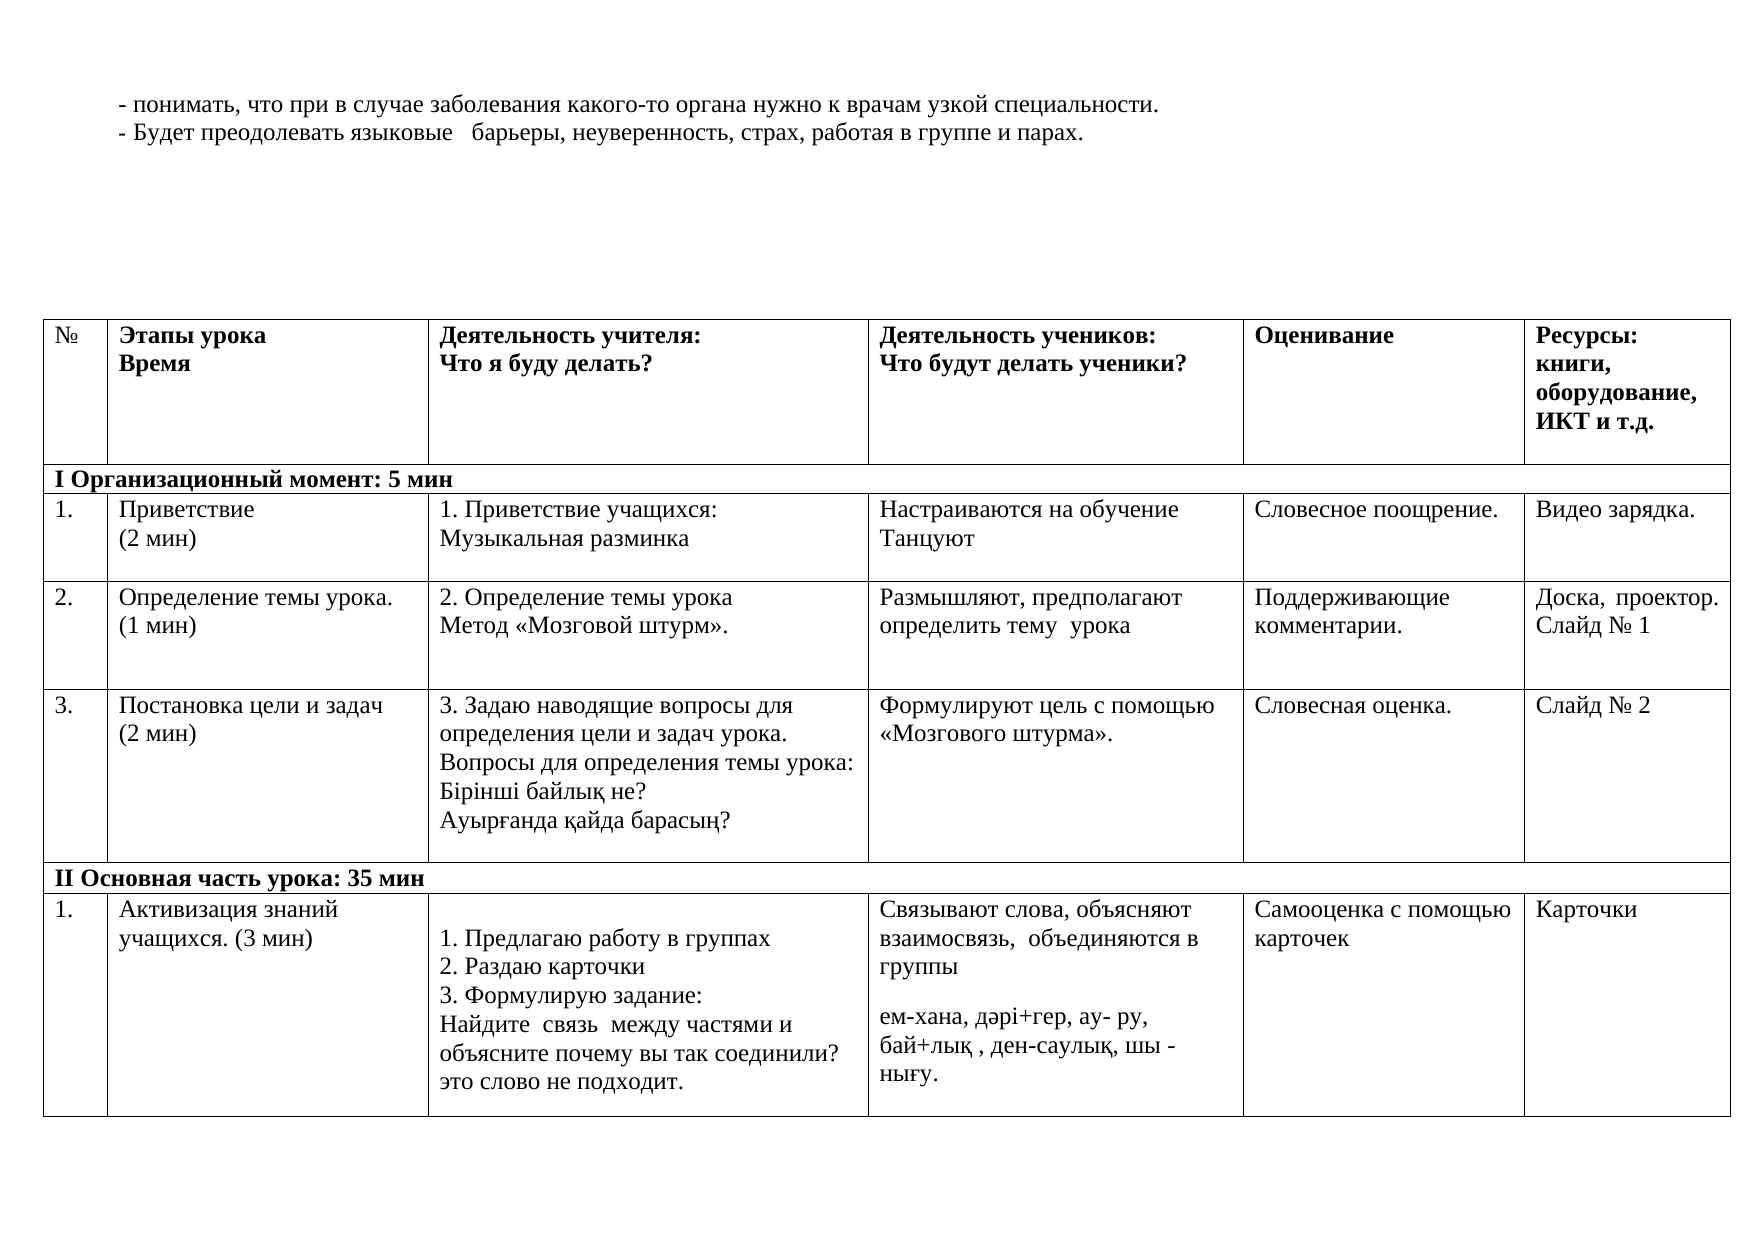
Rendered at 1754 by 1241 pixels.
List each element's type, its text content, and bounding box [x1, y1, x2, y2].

table_cell 1. [44, 494, 107, 581]
table_cell Приветствие (2 мин) [108, 494, 428, 581]
table_cell Доска, проектор. Слайд № 1 [1525, 582, 1730, 689]
table_cell Словесная оценка. [1244, 690, 1524, 862]
table_header № [44, 320, 107, 463]
table_cell Самооценка с помощью карточек [1244, 894, 1524, 1116]
table_cell Формулируют цель с помощью «Мозгового штурма». [869, 690, 1243, 862]
table_header Этапы урока Время [108, 320, 428, 463]
table_cell Размышляют, предполагают определить тему урока [869, 582, 1243, 689]
table_cell Видео зарядка. [1525, 494, 1730, 581]
table_cell Слайд № 2 [1525, 690, 1730, 862]
table_cell 2. Определение темы урока Метод «Мозговой штурм». [429, 582, 868, 689]
table_cell Словесное поощрение. [1244, 494, 1524, 581]
table_header Деятельность учеников: Что будут делать ученики? [869, 320, 1243, 463]
table_cell Поддерживающие комментарии. [1244, 582, 1524, 689]
table_cell Связывают слова, объясняют взаимосвязь, объединяются в группы ем-хана, дәрі+гер, ау- ру, бай+лық , ден-саулық, шы -нығу. [869, 894, 1243, 1116]
table_cell Карточки [1525, 894, 1730, 1116]
table_cell 1. [44, 894, 107, 1116]
list Будет преодолевать языковые барьеры, неуверенность, страх, работая в группе и парах. [118, 117, 1636, 146]
table_cell 1. Приветствие учащихся: Музыкальная разминка [429, 494, 868, 581]
list понимать, что при в случае заболевания какого-то органа нужно к врачам узкой специальности. [118, 89, 1636, 117]
table_header Ресурсы: книги, оборудование, ИКТ и т.д. [1525, 320, 1730, 463]
table_cell 3. Задаю наводящие вопросы для определения цели и задач урока. Вопросы для определения темы урока: Бірінші байлық не? Ауырғанда қайда барасың? [429, 690, 868, 862]
table_cell 3. [44, 690, 107, 862]
table_header Оценивание [1244, 320, 1524, 463]
table_cell II Основная часть урока: 35 мин [44, 863, 1730, 893]
table_cell Постановка цели и задач (2 мин) [108, 690, 428, 862]
table_cell Определение темы урока. (1 мин) [108, 582, 428, 689]
table_cell 2. [44, 582, 107, 689]
table_cell Активизация знаний учащихся. (3 мин) [108, 894, 428, 1116]
table_cell I Организационный момент: 5 мин [44, 465, 1730, 493]
table_cell 1. Предлагаю работу в группах 2. Раздаю карточки 3. Формулирую задание: Найдите связь между частями и объясните почему вы так соединили? это слово не подходит. [429, 894, 868, 1116]
table_header Деятельность учителя: Что я буду делать? [429, 320, 868, 463]
table_cell Настраиваются на обучение Танцуют [869, 494, 1243, 581]
